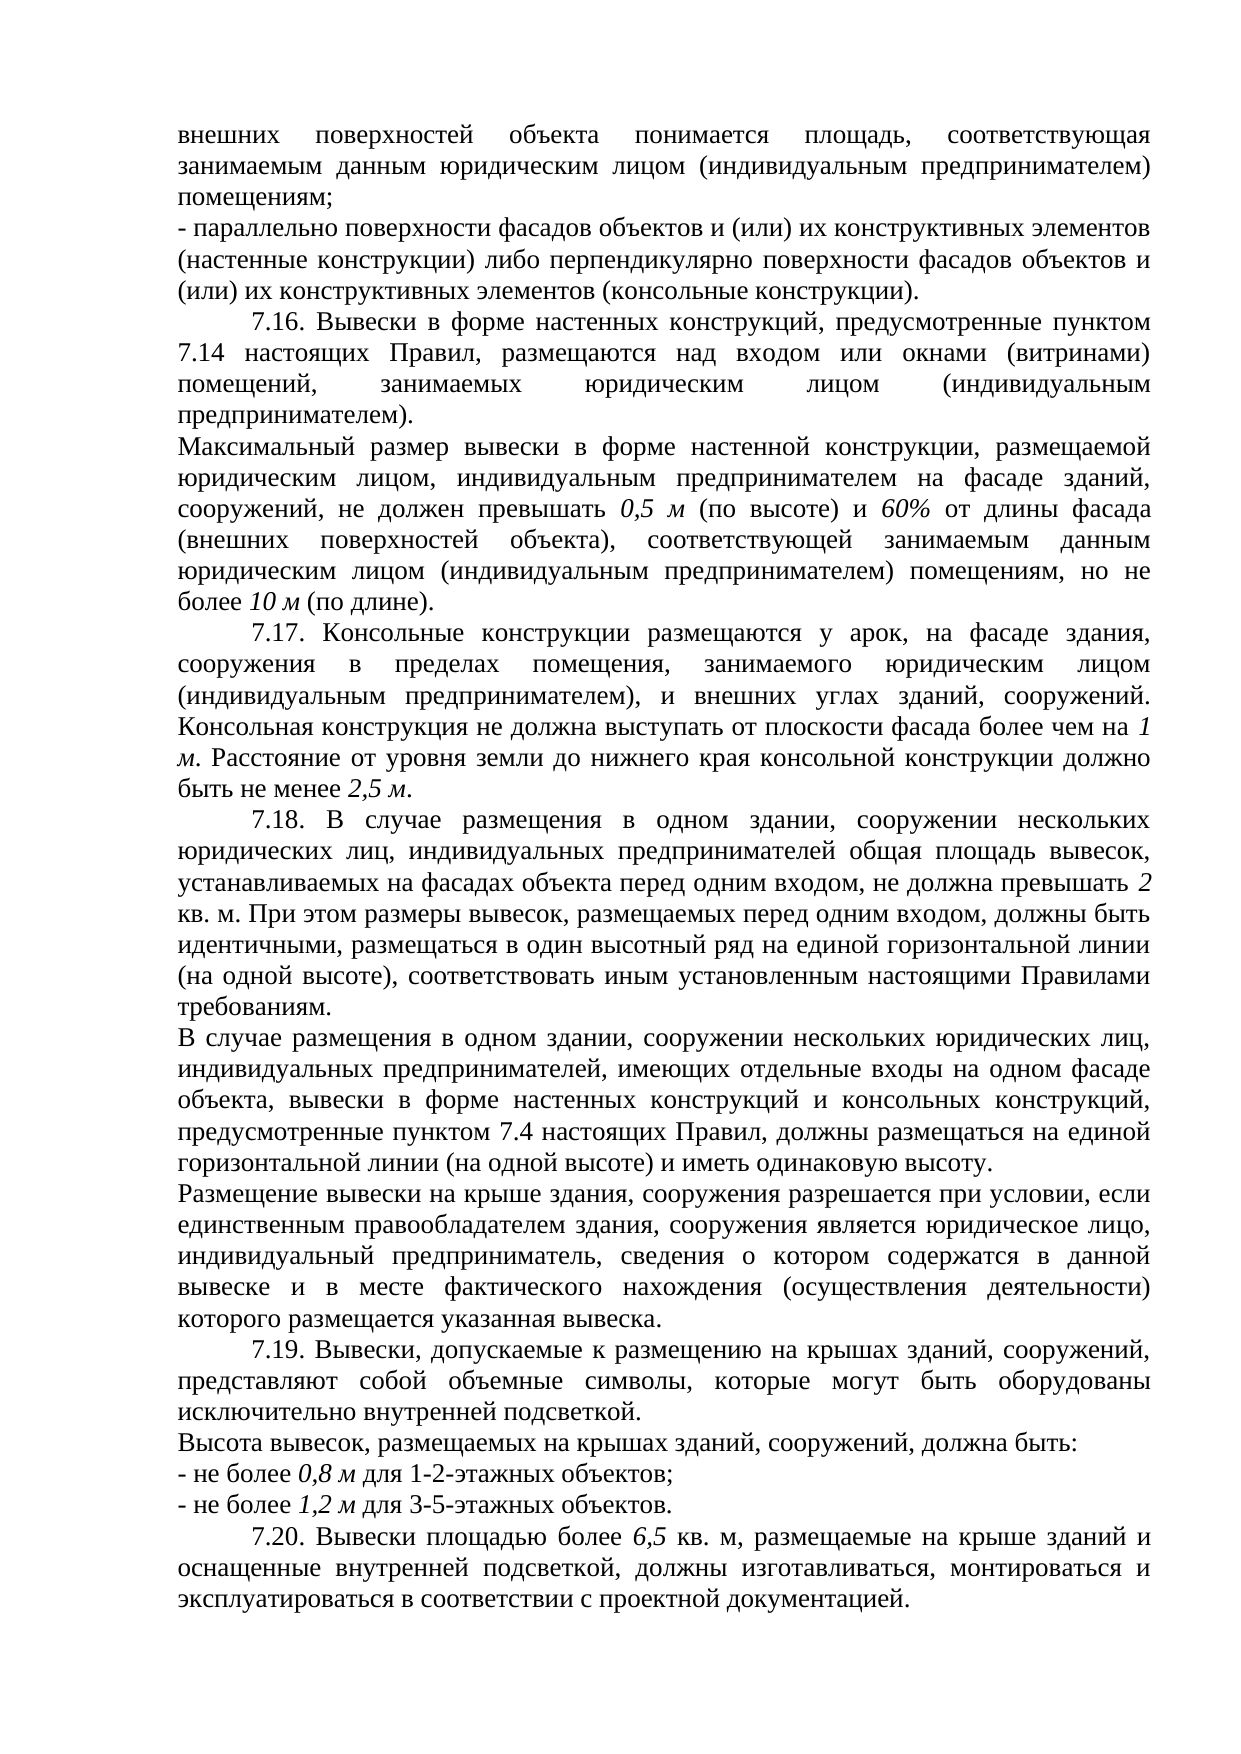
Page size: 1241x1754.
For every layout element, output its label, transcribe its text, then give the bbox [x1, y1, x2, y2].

text 7.20. Вывески площадью более 6,5 кв. м, размещаемые на крыше зданий и оснащенные внутренней подсветкой, должны изготавливаться, монтироваться и эксплуатироваться в соответствии с проектной документацией. [177, 1520, 1152, 1613]
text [177, 118, 1152, 212]
text 7.16. Вывески в форме настенных конструкций, предусмотренные пунктом 7.14 настоящих Правил, размещаются над входом или окнами (витринами) помещений, занимаемых юридическим лицом (индивидуальным предпринимателем). [177, 305, 1152, 429]
text Максимальный размер вывески в форме настенной конструкции, размещаемой юридическим лицом, индивидуальным предпринимателем на фасаде зданий, сооружений, не должен превышать 0,5 м (по высоте) и 60% от длины фасада (внешних поверхностей объекта), соответствующей занимаемым данным юридическим лицом (индивидуальным предпринимателем) помещениям, но не более 10 м (по длине). [177, 429, 1152, 616]
text Высота вывесок, размещаемых на крышах зданий, сооружений, должна быть: [177, 1426, 1152, 1457]
text 7.19. Вывески, допускаемые к размещению на крышах зданий, сооружений, представляют собой объемные символы, которые могут быть оборудованы исключительно внутренней подсветкой. [177, 1333, 1152, 1426]
text - не более 1,2 м для 3-5-этажных объектов. [177, 1488, 1152, 1520]
text 7.18. В случае размещения в одном здании, сооружении нескольких юридических лиц, индивидуальных предпринимателей общая площадь вывесок, устанавливаемых на фасадах объекта перед одним входом, не должна превышать 2 кв. м. При этом размеры вывесок, размещаемых перед одним входом, должны быть идентичными, размещаться в один высотный ряд на единой горизонтальной линии (на одной высоте), соответствовать иным установленным настоящими Правилами требованиям. [177, 803, 1152, 1021]
text - параллельно поверхности фасадов объектов и (или) их конструктивных элементов (настенные конструкции) либо перпендикулярно поверхности фасадов объектов и (или) их конструктивных элементов (консольные конструкции). [177, 212, 1152, 305]
text В случае размещения в одном здании, сооружении нескольких юридических лиц, индивидуальных предпринимателей, имеющих отдельные входы на одном фасаде объекта, вывески в форме настенных конструкций и консольных конструкций, предусмотренные пунктом 7.4 настоящих Правил, должны размещаться на единой горизонтальной линии (на одной высоте) и иметь одинаковую высоту. [177, 1021, 1152, 1177]
text Размещение вывески на крыше здания, сооружения разрешается при условии, если единственным правообладателем здания, сооружения является юридическое лицо, индивидуальный предприниматель, сведения о котором содержатся в данной вывеске и в месте фактического нахождения (осуществления деятельности) которого размещается указанная вывеска. [177, 1177, 1152, 1333]
text 7.17. Консольные конструкции размещаются у арок, на фасаде здания, сооружения в пределах помещения, занимаемого юридическим лицом (индивидуальным предпринимателем), и внешних углах зданий, сооружений. Консольная конструкция не должна выступать от плоскости фасада более чем на 1 м. Расстояние от уровня земли до нижнего края консольной конструкции должно быть не менее 2,5 м. [177, 616, 1152, 803]
text - не более 0,8 м для 1-2-этажных объектов; [177, 1457, 1152, 1488]
